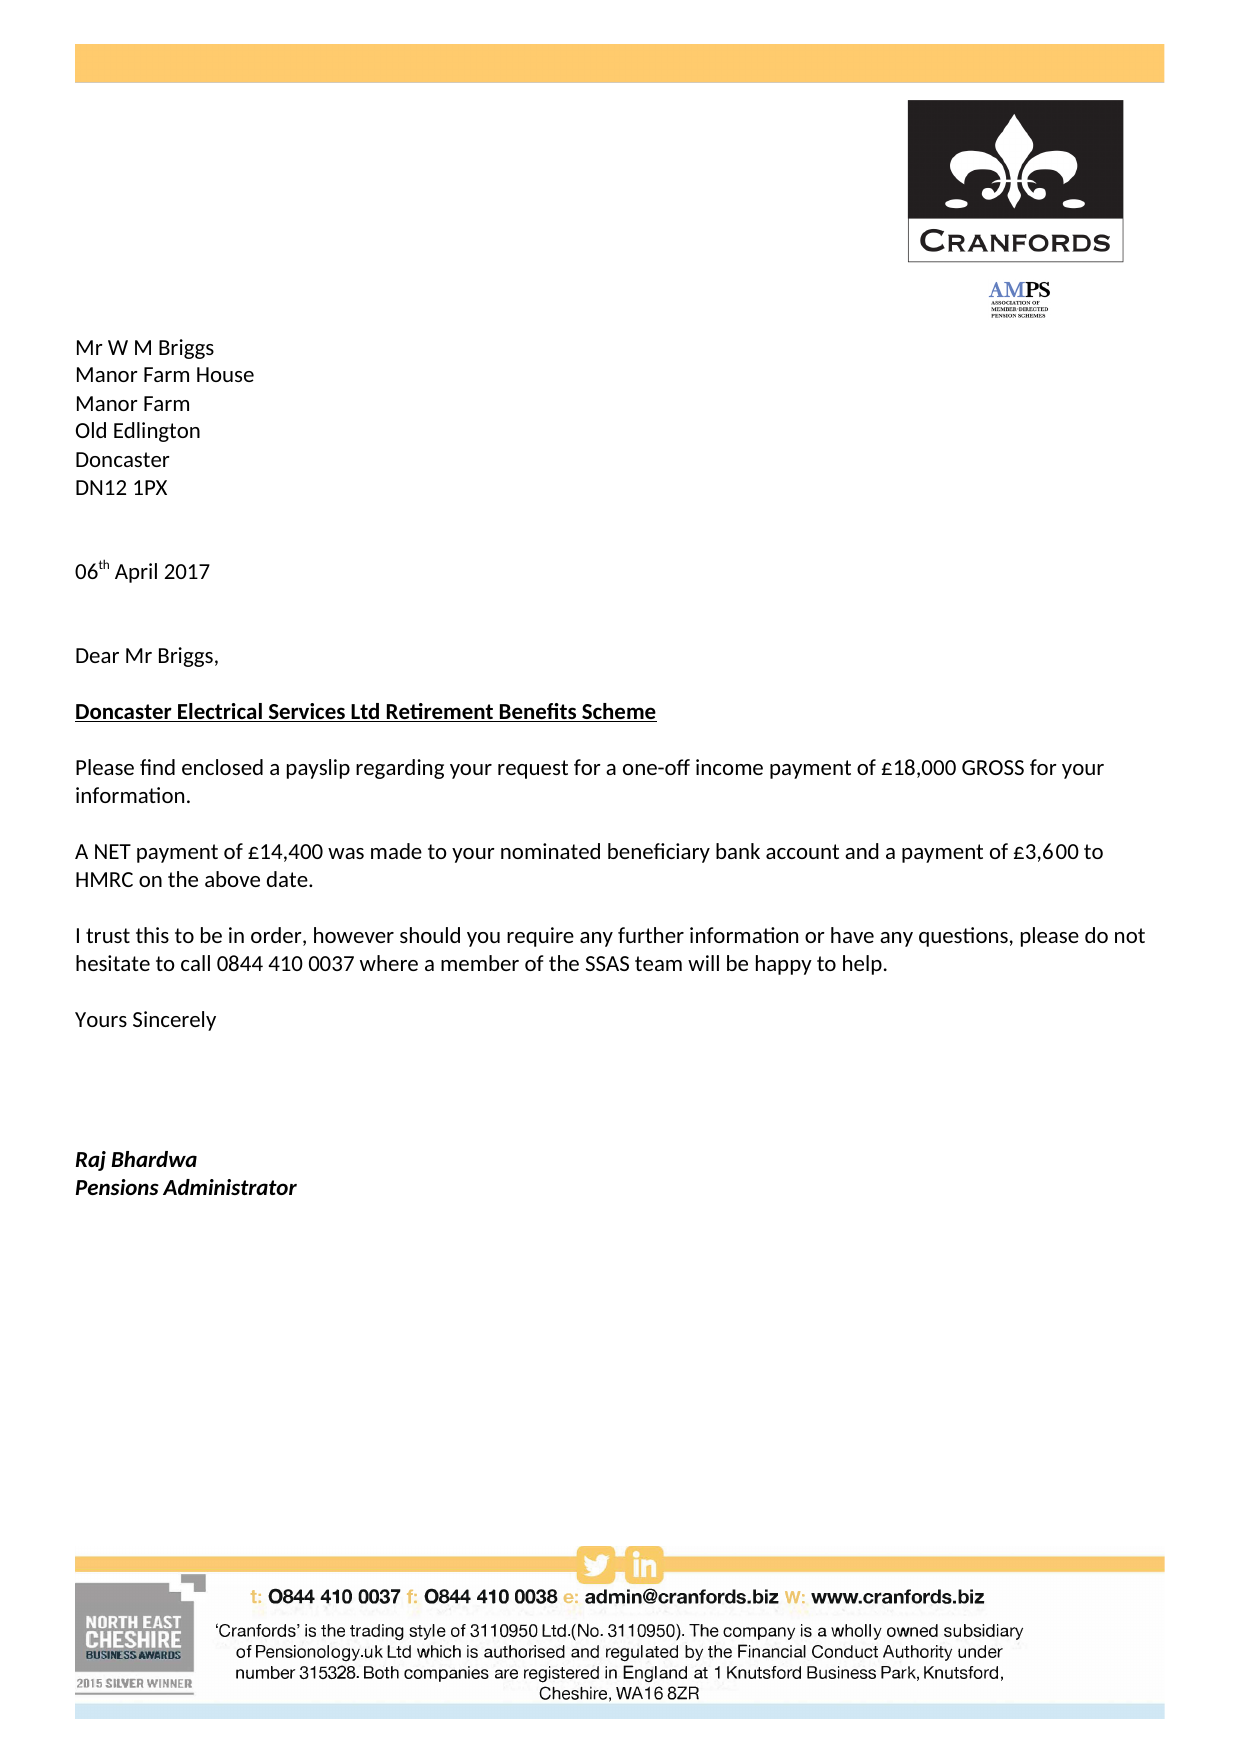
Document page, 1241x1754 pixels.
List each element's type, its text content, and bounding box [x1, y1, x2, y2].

text Manor Farm [75, 389, 1165, 417]
text A NET payment of £14,400 was made to your nominated beneficiary bank account and a payment of £3,600 to HMRC on the above date. [75, 837, 1165, 893]
text Please find enclosed a payslip regarding your request for a one-off income payment of £18,000 GROSS for your information. [75, 753, 1165, 809]
text 06th April 2017 [75, 557, 1165, 585]
text Pensions Administrator [75, 1173, 1165, 1201]
text I trust this to be in order, however should you require any further information or have any questions, please do not hesitate to call 0844 410 0037 where a member of the SSAS team will be happy to help. [75, 921, 1165, 977]
text Doncaster [75, 445, 1165, 473]
text Manor Farm House [75, 361, 1165, 389]
text Dear Mr Briggs, [75, 641, 1165, 669]
text Doncaster Electrical Services Ltd Retirement Benefits Scheme [75, 697, 1165, 725]
text Raj Bhardwa [75, 1145, 1165, 1173]
text DN12 1PX [75, 473, 1165, 501]
text Yours Sincerely [75, 1005, 1165, 1033]
text Mr W M Briggs [75, 333, 1165, 361]
picture [75, 1546, 1165, 1719]
text Old Edlington [75, 417, 1165, 445]
picture [75, 44, 1165, 321]
